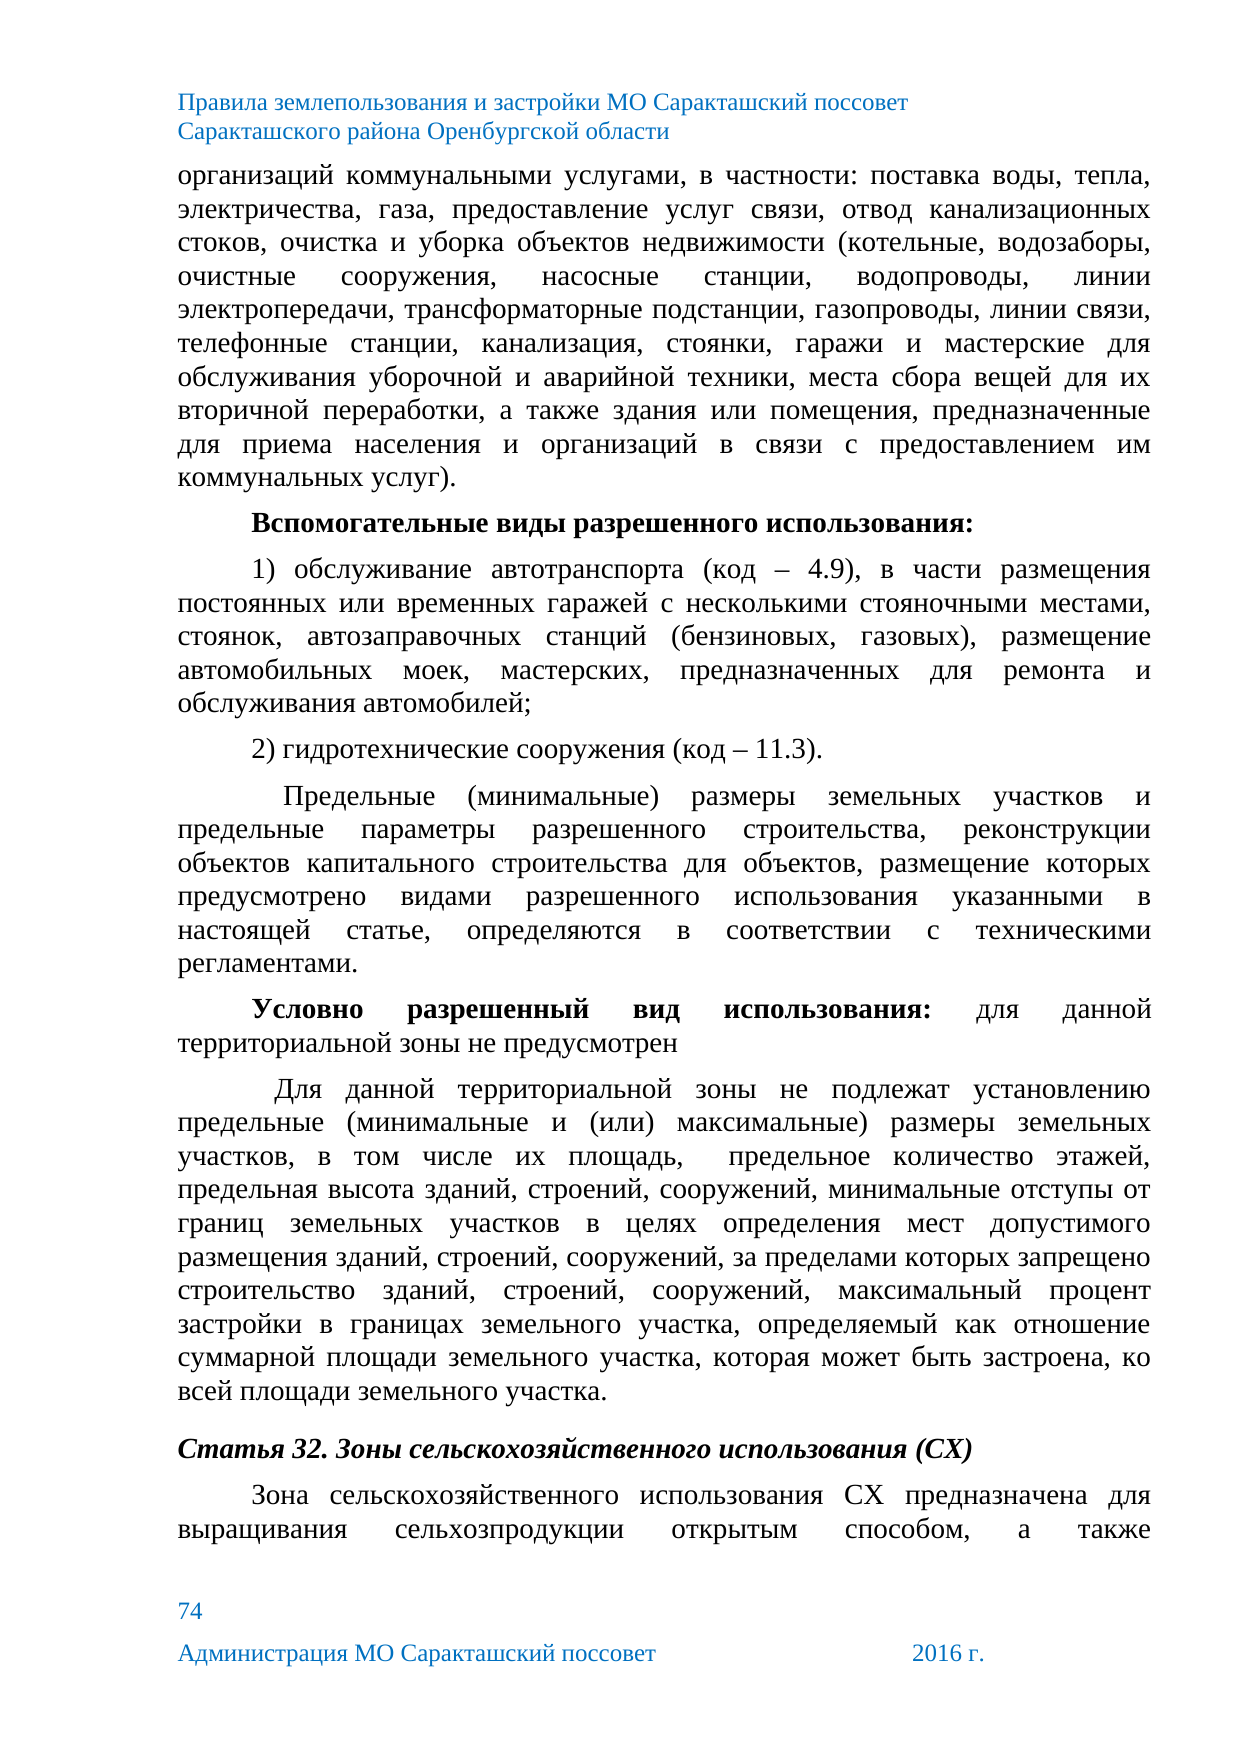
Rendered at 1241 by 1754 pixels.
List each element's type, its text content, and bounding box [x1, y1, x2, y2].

text 2) гидротехнические сооружения (код – 11.3). [177, 732, 1152, 765]
subtitle Статья 32. Зоны сельскохозяйственного использования (СХ) [177, 1431, 1152, 1465]
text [177, 1477, 1152, 1544]
text 1) обслуживание автотранспорта (код – 4.9), в части размещения постоянных или временных гаражей с несколькими стояночными местами, стоянок, автозаправочных станций (бензиновых, газовых), размещение автомобильных моек, мастерских, предназначенных для ремонта и обслуживания автомобилей; [177, 551, 1152, 719]
text Для данной территориальной зоны не подлежат установлению предельные (минимальные и (или) максимальные) размеры земельных участков, в том числе их площадь, предельное количество этажей, предельная высота зданий, строений, сооружений, минимальные отступы от границ земельных участков в целях определения мест допустимого размещения зданий, строений, сооружений, за пределами которых запрещено строительство зданий, строений, сооружений, максимальный процент застройки в границах земельного участка, определяемый как отношение суммарной площади земельного участка, которая может быть застроена, ко всей площади земельного участка. [177, 1071, 1152, 1406]
text Предельные (минимальные) размеры земельных участков и предельные параметры разрешенного строительства, реконструкции объектов капитального строительства для объектов, размещение которых предусмотрено видами разрешенного использования указанными в настоящей статье, определяются в соответствии с техническими регламентами. [177, 778, 1152, 979]
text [177, 157, 1152, 493]
text Вспомогательные виды разрешенного использования: [177, 505, 1152, 539]
text Условно разрешенный вид использования: для данной территориальной зоны не предусмотрен [177, 991, 1152, 1058]
